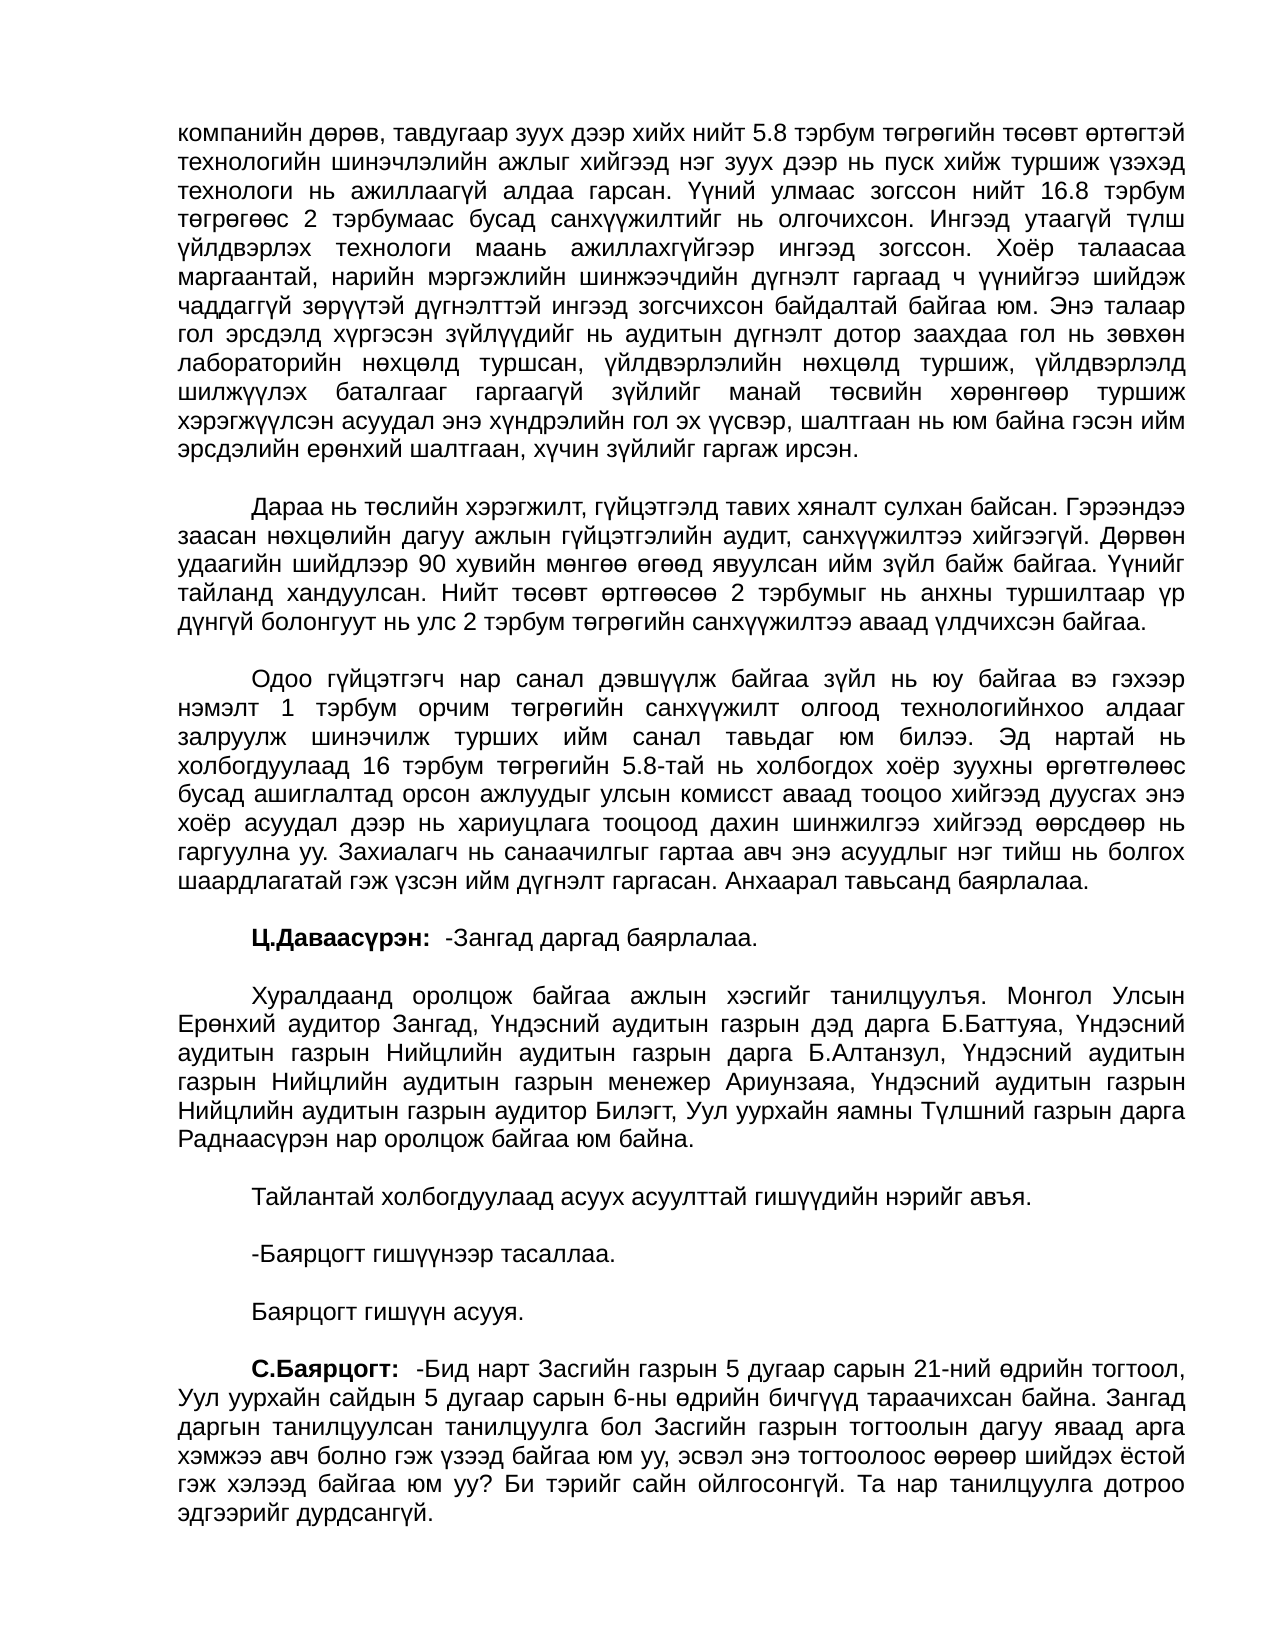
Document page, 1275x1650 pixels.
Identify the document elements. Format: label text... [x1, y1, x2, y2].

text Баярцогт гишүүн асууя. [177, 1297, 1186, 1326]
text С.Баярцогт: -Бид нарт Засгийн газрын 5 дугаар сарын 21-ний өдрийн тогтоол, Уул уурхайн сайдын 5 дугаар сарын 6-ны өдрийн бичгүүд тараачихсан байна. Зангад даргын танилцуулсан танилцуулга бол Засгийн газрын тогтоолын дагуу яваад арга хэмжээ авч болно гэж үзээд байгаа юм уу, эсвэл энэ тогтоолоос өөрөөр шийдэх ёстой гэж хэлээд байгаа юм уу? Би тэрийг сайн ойлгосонгүй. Та нар танилцуулга дотроо эдгээрийг дурдсангүй. [177, 1354, 1186, 1527]
text Одоо гүйцэтгэгч нар санал дэвшүүлж байгаа зүйл нь юу байгаа вэ гэхээр нэмэлт 1 тэрбум орчим төгрөгийн санхүүжилт олгоод технологийнхоо алдааг залруулж шинэчилж турших ийм санал тавьдаг юм билээ. Эд нартай нь холбогдуулаад 16 тэрбум төгрөгийн 5.8-тай нь холбогдох хоёр зуухны өргөтгөлөөс бусад ашиглалтад орсон ажлуудыг улсын комисст аваад тооцоо хийгээд дуусгах энэ хоёр асуудал дээр нь хариуцлага тооцоод дахин шинжилгээ хийгээд өөрсдөөр нь гаргуулна уу. Захиалагч нь санаачилгыг гартаа авч энэ асуудлыг нэг тийш нь болгох шаардлагатай гэж үзсэн ийм дүгнэлт гаргасан. Анхаарал тавьсанд баярлалаа. [177, 664, 1186, 894]
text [177, 118, 1186, 463]
text Тайлантай холбогдуулаад асуух асуулттай гишүүдийн нэрийг авъя. [177, 1182, 1186, 1211]
text -Баярцогт гишүүнээр тасаллаа. [177, 1239, 1186, 1268]
text Ц.Даваасүрэн: -Зангад даргад баярлалаа. [177, 923, 1186, 952]
text Дараа нь төслийн хэрэгжилт, гүйцэтгэлд тавих хяналт сулхан байсан. Гэрээндээ заасан нөхцөлийн дагуу ажлын гүйцэтгэлийн аудит, санхүүжилтээ хийгээгүй. Дөрвөн удаагийн шийдлээр 90 хувийн мөнгөө өгөөд явуулсан ийм зүйл байж байгаа. Үүнийг тайланд хандуулсан. Нийт төсөвт өртгөөсөө 2 тэрбумыг нь анхны туршилтаар үр дүнгүй болонгуут нь улс 2 тэрбум төгрөгийн санхүүжилтээ аваад үлдчихсэн байгаа. [177, 492, 1186, 636]
text Хуралдаанд оролцож байгаа ажлын хэсгийг танилцуулъя. Монгол Улсын Ерөнхий аудитор Зангад, Үндэсний аудитын газрын дэд дарга Б.Баттуяа, Үндэсний аудитын газрын Нийцлийн аудитын газрын дарга Б.Алтанзул, Үндэсний аудитын газрын Нийцлийн аудитын газрын менежер Ариунзаяа, Үндэсний аудитын газрын Нийцлийн аудитын газрын аудитор Билэгт, Уул уурхайн яамны Түлшний газрын дарга Раднаасүрэн нар оролцож байгаа юм байна. [177, 981, 1186, 1153]
